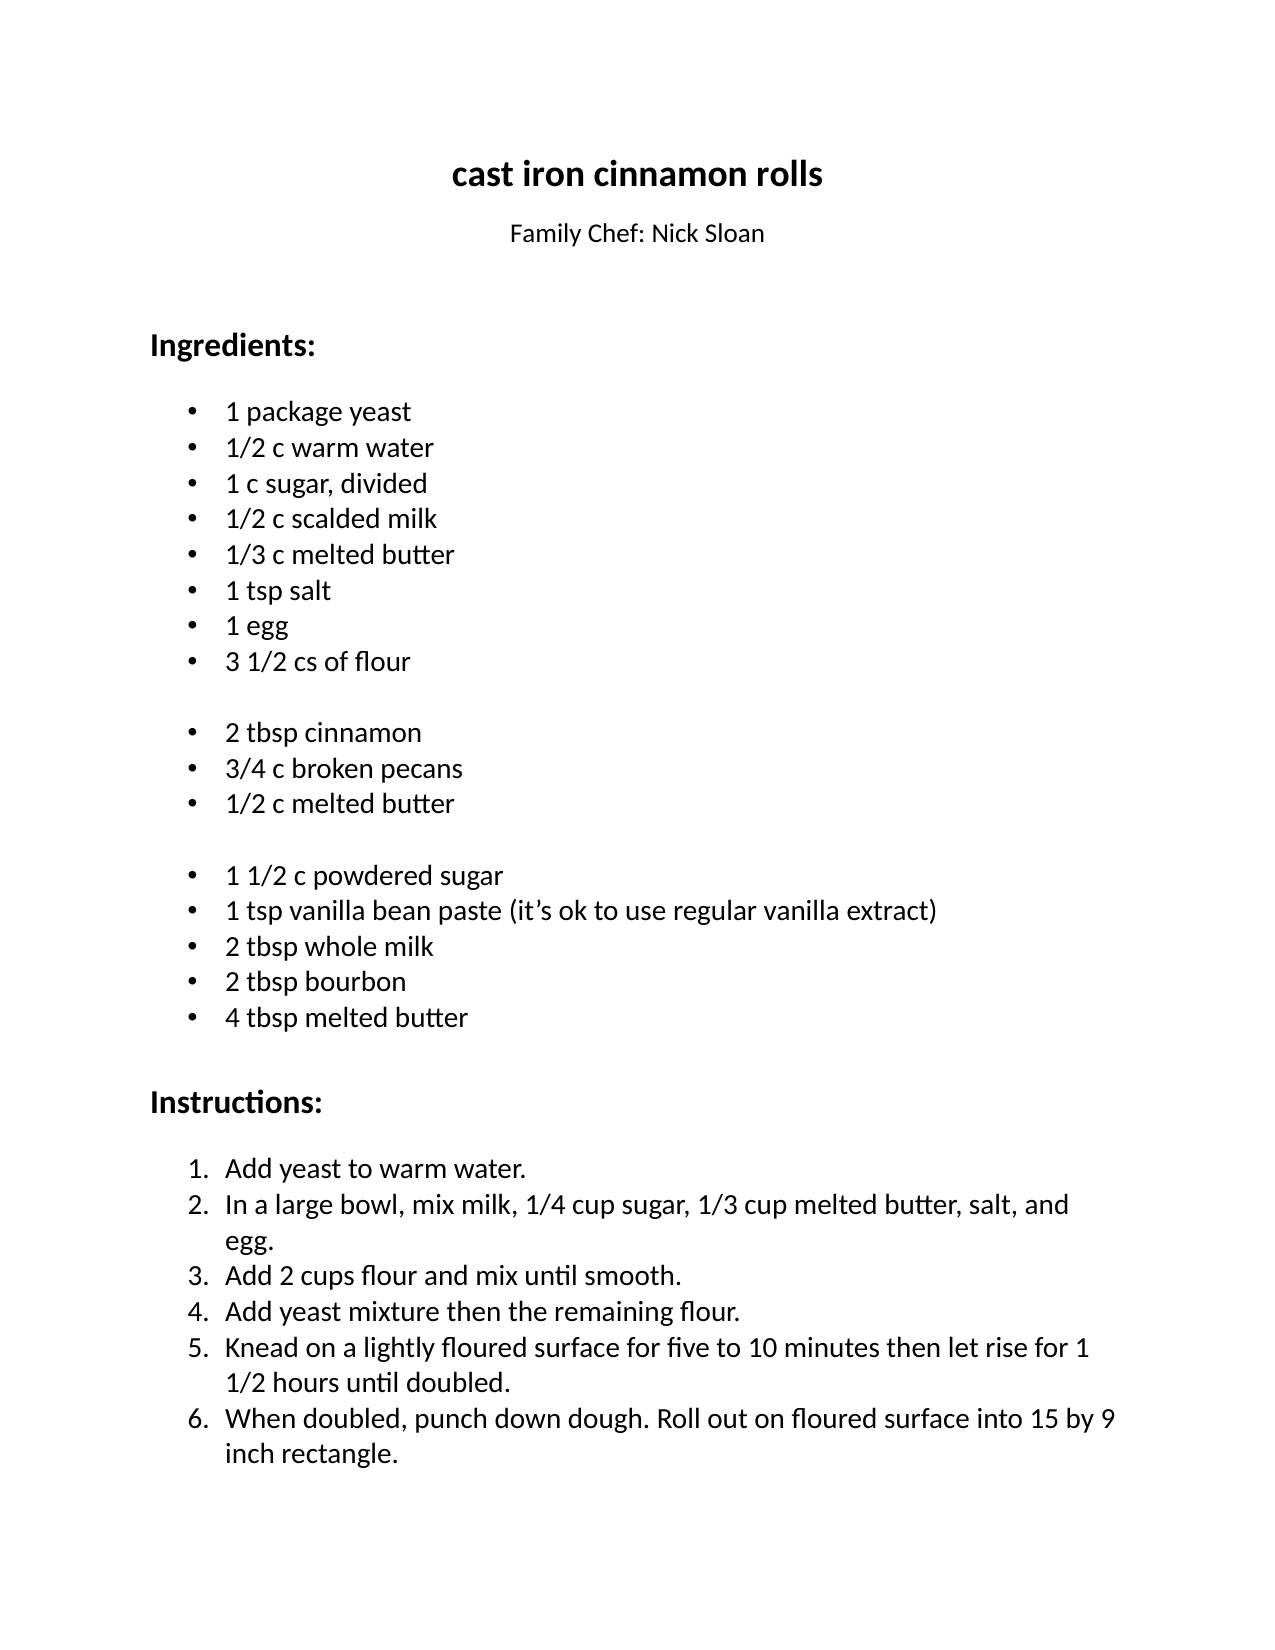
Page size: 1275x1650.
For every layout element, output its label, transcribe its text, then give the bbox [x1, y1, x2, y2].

list Add 2 cups flour and mix until smooth. [187, 1257, 1125, 1293]
list 1/3 c melted butter [187, 536, 1125, 572]
list 3/4 c broken pecans [187, 750, 1125, 785]
list 1/2 c warm water [187, 429, 1125, 465]
list 1 c sugar, divided [187, 465, 1125, 500]
subtitle Instructions: [150, 1082, 1125, 1122]
list 3 1/2 cs of flour [187, 643, 1125, 678]
list In a large bowl, mix milk, 1/4 cup sugar, 1/3 cup melted butter, salt, and egg. [187, 1186, 1125, 1257]
list 1 package yeast [187, 393, 1125, 429]
list 2 tbsp cinnamon [187, 714, 1125, 750]
list 1/2 c scalded milk [187, 500, 1125, 536]
list 1 1/2 c powdered sugar [187, 857, 1125, 892]
subtitle Family Chef: Nick Sloan [150, 216, 1125, 249]
list 1 egg [187, 607, 1125, 643]
list 1/2 c melted butter [187, 785, 1125, 821]
subtitle Ingredients: [150, 324, 1125, 365]
list 2 tbsp whole milk [187, 928, 1125, 963]
list 1 tsp salt [187, 572, 1125, 607]
list Knead on a lightly floured surface for five to 10 minutes then let rise for 1 1/2 hours until doubled. [187, 1329, 1125, 1400]
list 4 tbsp melted butter [187, 999, 1125, 1035]
list When doubled, punch down dough. Roll out on floured surface into 15 by 9 inch rectangle. [187, 1400, 1125, 1471]
list 2 tbsp bourbon [187, 963, 1125, 999]
subtitle cast iron cinnamon rolls [150, 150, 1125, 196]
list Add yeast mixture then the remaining flour. [187, 1293, 1125, 1329]
list 1 tsp vanilla bean paste (it’s ok to use regular vanilla extract) [187, 892, 1125, 928]
list Add yeast to warm water. [187, 1151, 1125, 1186]
